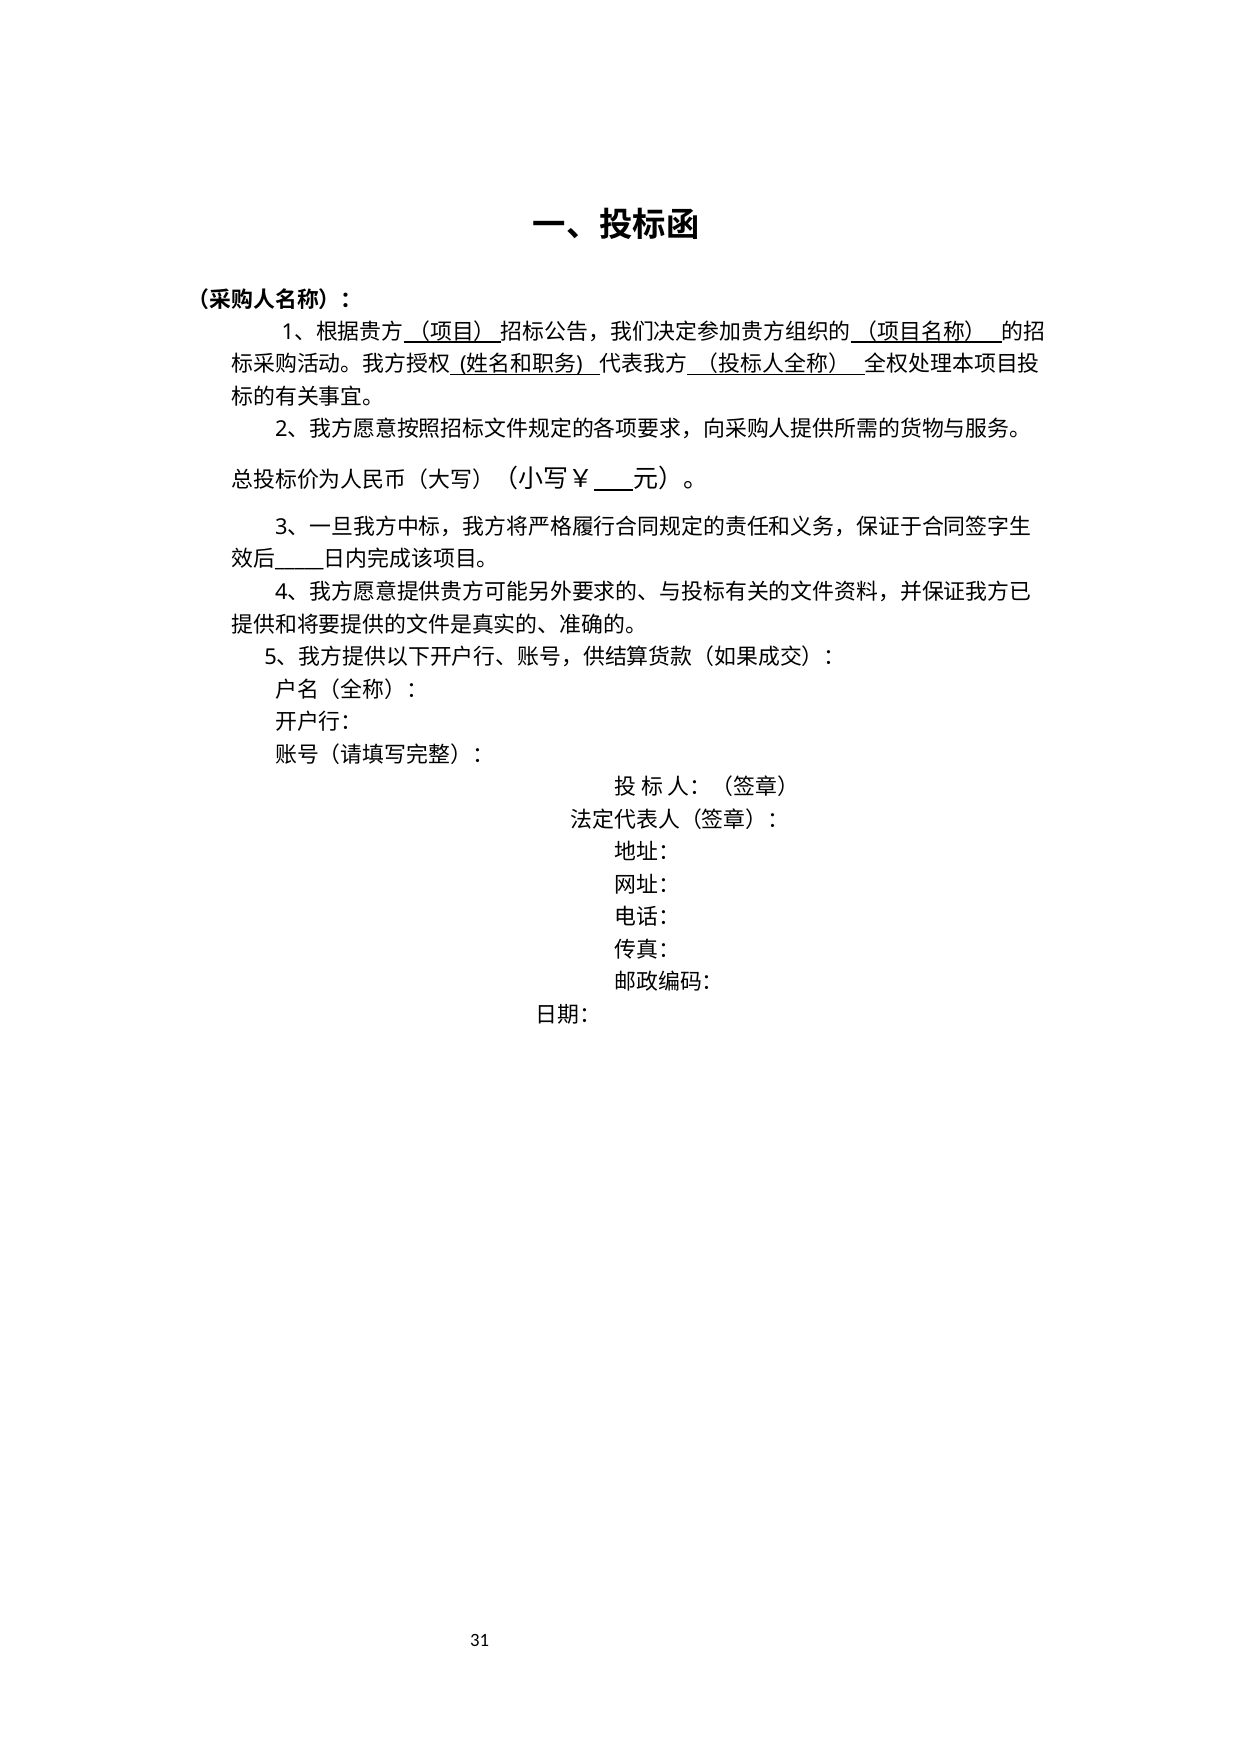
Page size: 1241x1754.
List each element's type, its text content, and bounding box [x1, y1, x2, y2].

text 4、我方愿意提供贵方可能另外要求的、与投标有关的文件资料，并保证我方已提供和将要提供的文件是真实的、准确的。 [231, 574, 1053, 639]
text 3、一旦我方中标，我方将严格履行合同规定的责任和义务，保证于合同签字生效后_____日内完成该项目。 [231, 509, 1053, 574]
text 投 标 人：（签章） [231, 769, 1053, 801]
text 开户行： [231, 704, 1053, 736]
text 传真： [231, 931, 1053, 964]
text 法定代表人（签章）： [242, 801, 1053, 834]
text 5、我方提供以下开户行、账号，供结算货款（如果成交）： [231, 639, 1053, 671]
subtitle 一、投标函 [231, 189, 1053, 254]
text 日期： [231, 996, 1053, 1029]
text 地址： [231, 834, 1053, 866]
text 邮政编码： [231, 964, 1053, 996]
text 户名（全称）： [231, 671, 1053, 704]
text 账号（请填写完整）： [231, 736, 1053, 769]
text 2、我方愿意按照招标文件规定的各项要求，向采购人提供所需的货物与服务。总投标价为人民币（大写）（小写￥ 元）。 [231, 411, 1053, 509]
text （采购人名称）： [187, 281, 1053, 314]
text 1、根据贵方 （项目） 招标公告，我们决定参加贵方组织的 （项目名称） 的招标采购活动。我方授权 (姓名和职务) 代表我方 （投标人全称） 全权处理本项目投标的有关事宜。 [231, 314, 1053, 411]
text 电话： [231, 899, 1053, 931]
text 网址： [231, 866, 1053, 899]
